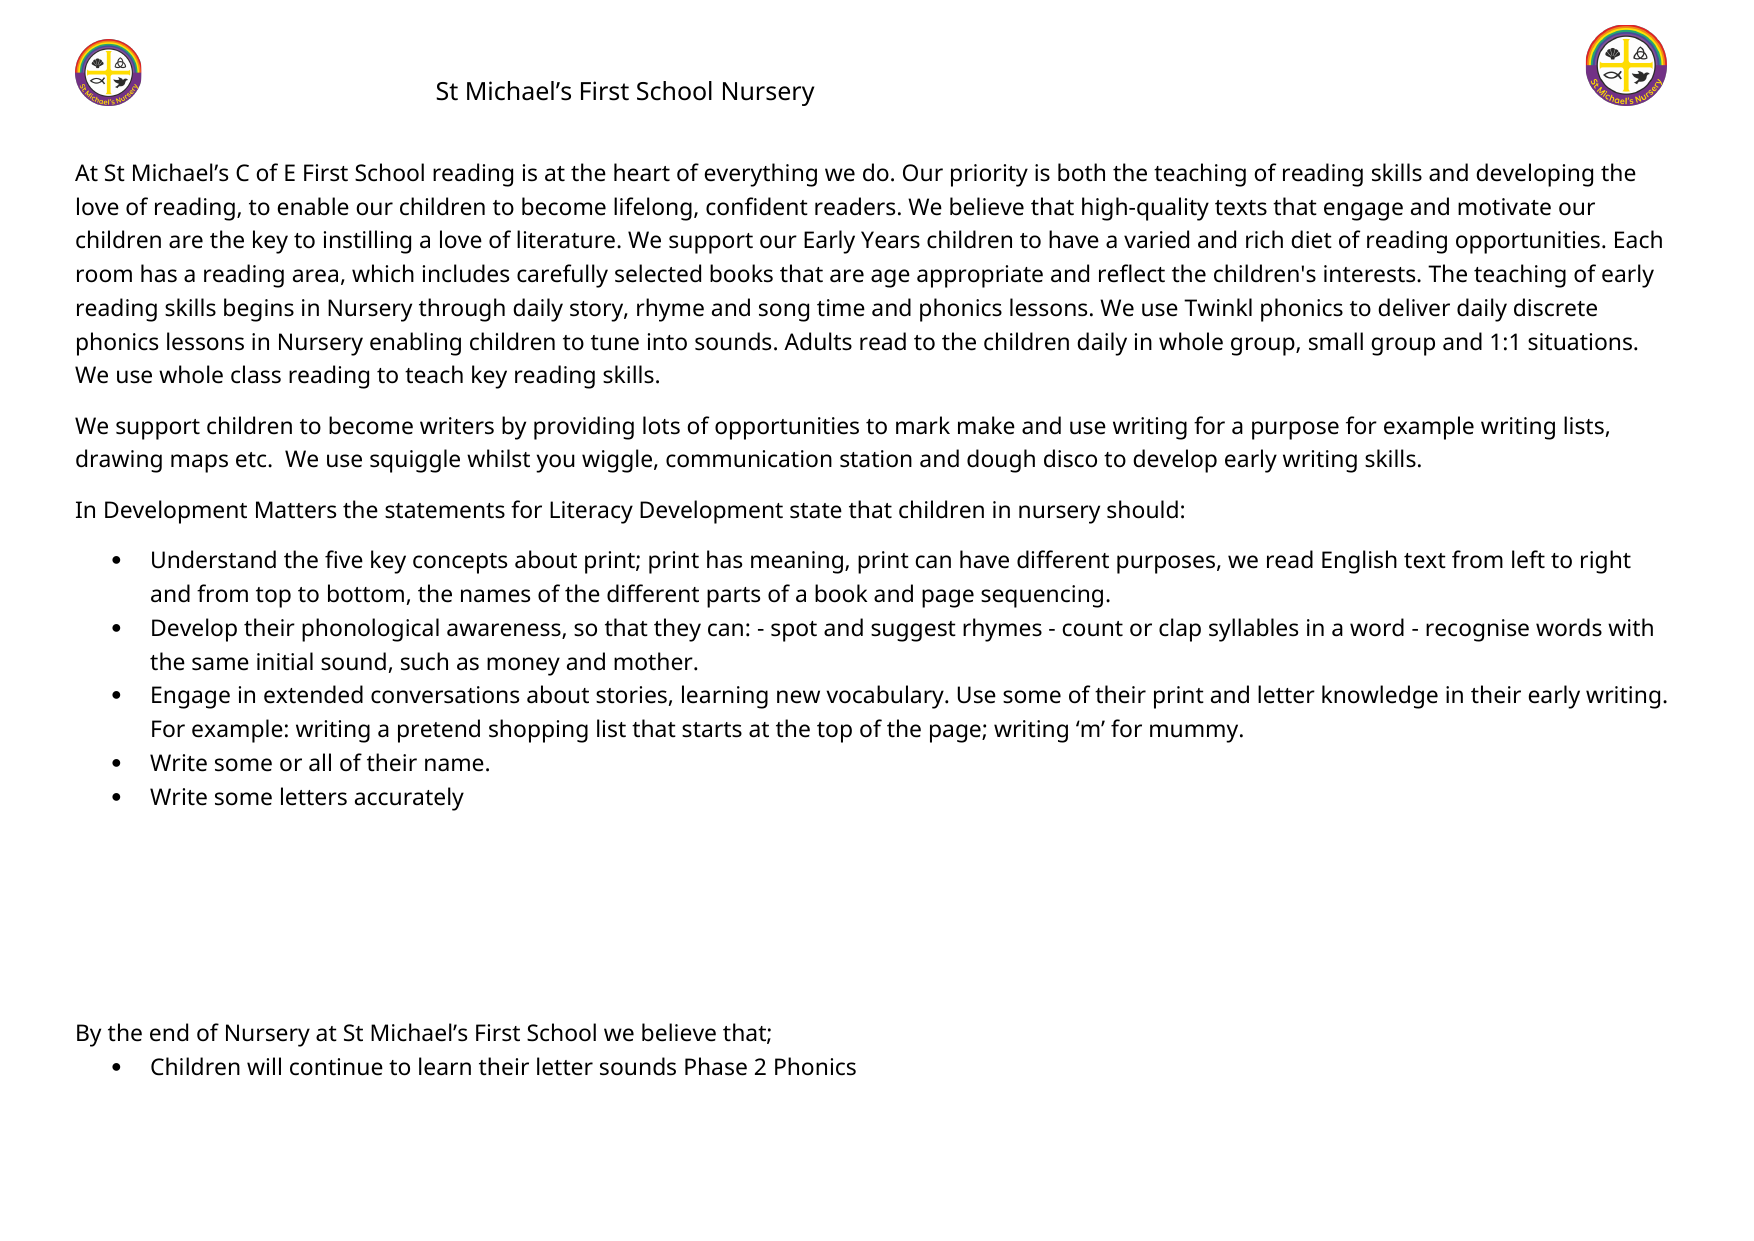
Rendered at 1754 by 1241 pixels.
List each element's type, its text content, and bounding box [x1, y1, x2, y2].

picture [1585, 25, 1667, 106]
text By the end of Nursery at St Michael’s First School we believe that; [75, 1017, 1679, 1048]
list Understand the five key concepts about print; print has meaning, print can have different purposes, we read English text from left to right and from top to bottom, the names of the different parts of a book and page sequencing. [112, 544, 1679, 609]
list Engage in extended conversations about stories, learning new vocabulary. Use some of their print and letter knowledge in their early writing. For example: writing a pretend shopping list that starts at the top of the page; writing ‘m’ for mummy. [112, 679, 1679, 744]
list Develop their phonological awareness, so that they can: - spot and suggest rhymes - count or clap syllables in a word - recognise words with the same initial sound, such as money and mother. [112, 612, 1679, 677]
list Write some or all of their name. [112, 747, 1679, 778]
list Write some letters accurately [112, 781, 1679, 812]
picture [75, 39, 142, 106]
text At St Michael’s C of E First School reading is at the heart of everything we do. Our priority is both the teaching of reading skills and developing the love of reading, to enable our children to become lifelong, confident readers. We believe that high-quality texts that engage and motivate our children are the key to instilling a love of literature. We support our Early Years children to have a varied and rich diet of reading opportunities. Each room has a reading area, which includes carefully selected books that are age appropriate and reflect the children's interests. The teaching of early reading skills begins in Nursery through daily story, rhyme and song time and phonics lessons. We use Twinkl phonics to deliver daily discrete phonics lessons in Nursery enabling children to tune into sounds. Adults read to the children daily in whole group, small group and 1:1 situations. We use whole class reading to teach key reading skills. [75, 157, 1679, 391]
text In Development Matters the statements for Literacy Development state that children in nursery should: [75, 494, 1679, 525]
list Children will continue to learn their letter sounds Phase 2 Phonics [112, 1051, 1679, 1082]
text We support children to become writers by providing lots of opportunities to mark make and use writing for a purpose for example writing lists, drawing maps etc. We use squiggle whilst you wiggle, communication station and dough disco to develop early writing skills. [75, 410, 1679, 475]
